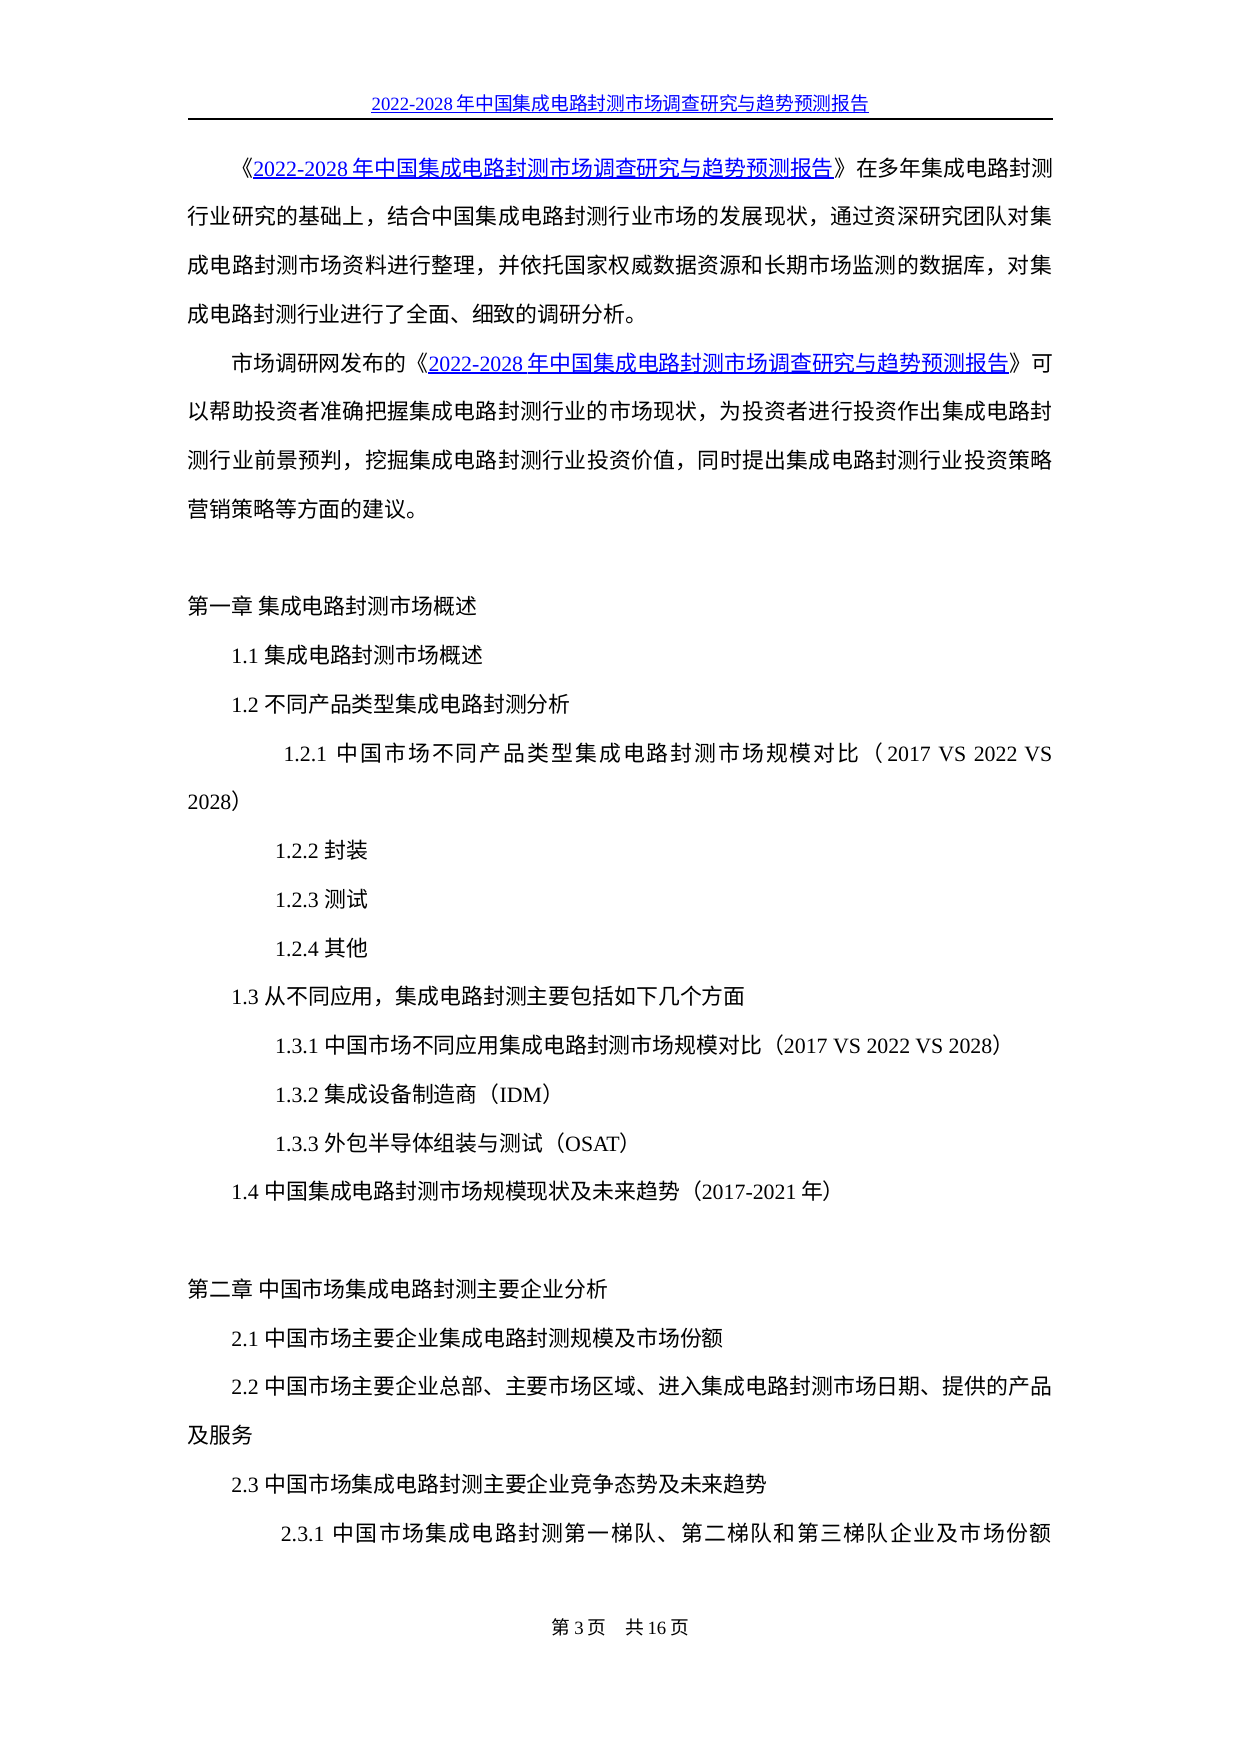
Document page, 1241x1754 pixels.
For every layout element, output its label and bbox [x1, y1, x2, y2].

text [187, 150, 1053, 1548]
